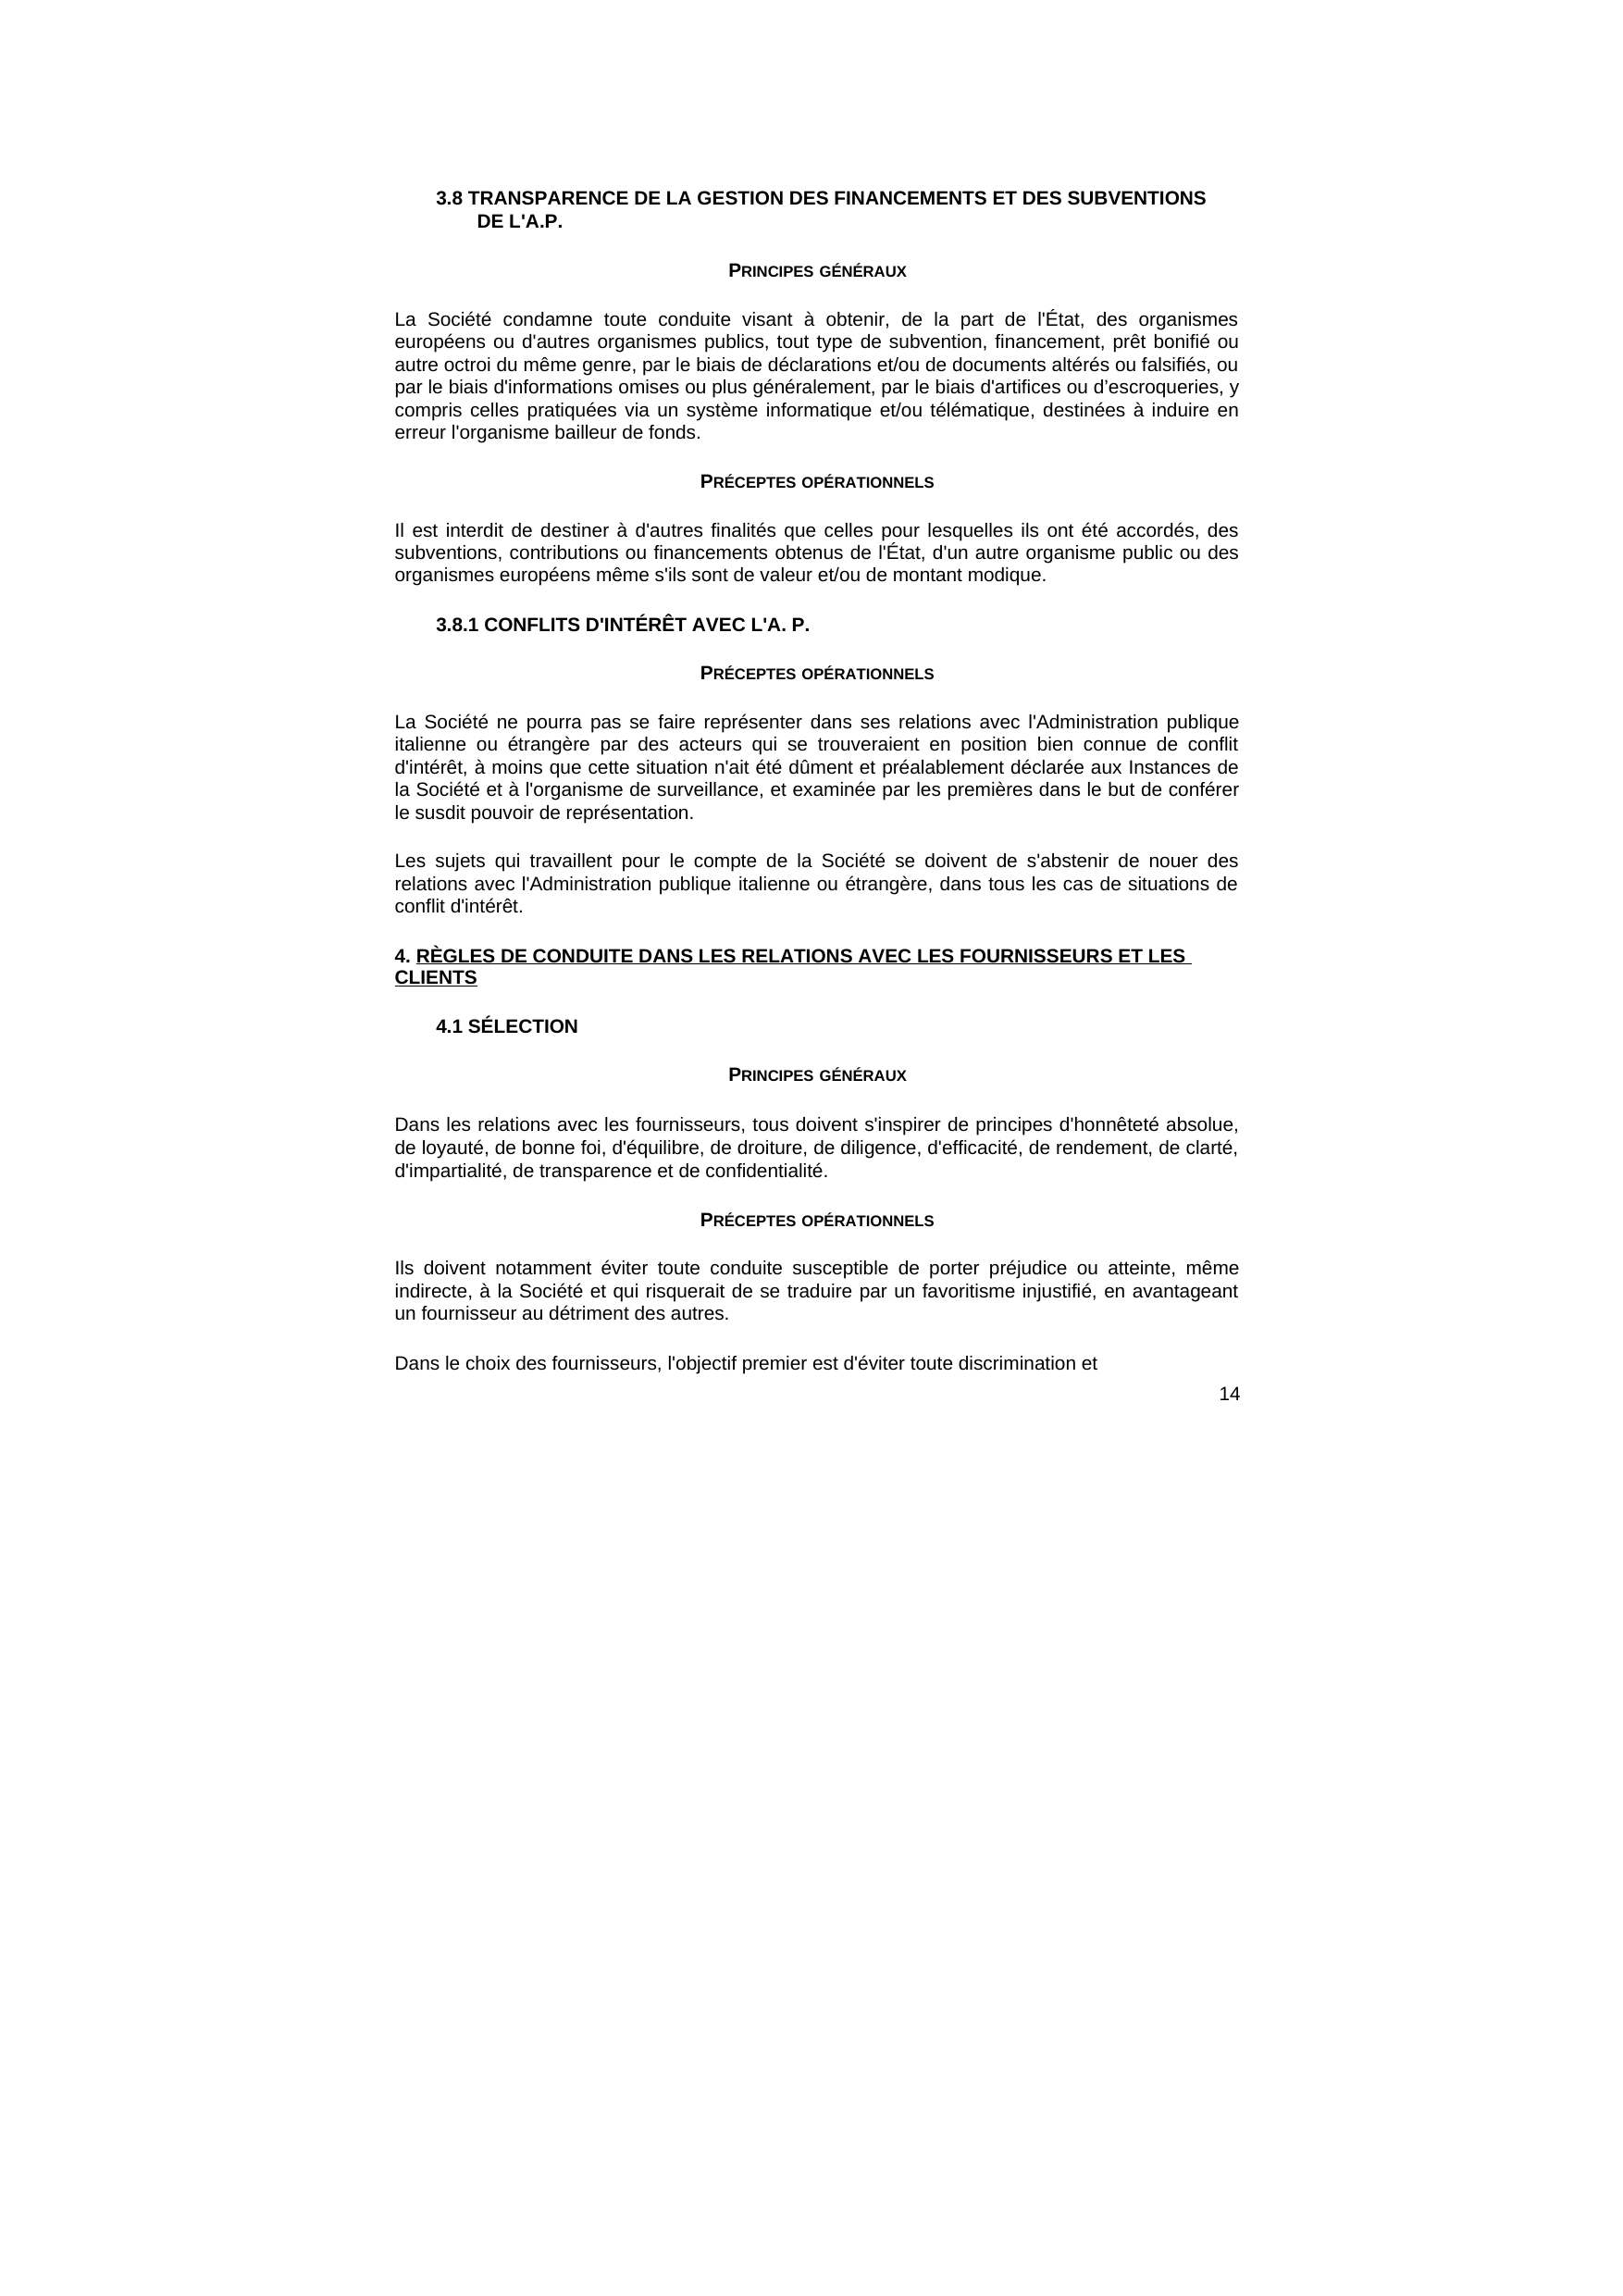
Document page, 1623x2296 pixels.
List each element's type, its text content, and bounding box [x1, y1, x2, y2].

text 4.1 SÉLECTION [436, 1015, 1240, 1037]
text Principes généraux [394, 259, 1240, 281]
text Préceptes opérationnels [394, 470, 1240, 492]
text Il est interdit de destiner à d'autres finalités que celles pour lesquelles ils ont été accordés, des subventions, contributions ou financements obtenus de l'État, d'un autre organisme public ou des organismes européens même s'ils sont de valeur et/ou de montant modique. [394, 518, 1240, 587]
text La Société ne pourra pas se faire représenter dans ses relations avec l'Administration publique italienne ou étrangère par des acteurs qui se trouveraient en position bien connue de conflit d'intérêt, à moins que cette situation n'ait été dûment et préalablement déclarée aux Instances de la Société et à l'organisme de surveillance, et examinée par les premières dans le but de conférer le susdit pouvoir de représentation. [394, 710, 1240, 824]
text Ils doivent notamment éviter toute conduite susceptible de porter préjudice ou atteinte, même indirecte, à la Société et qui risquerait de se traduire par un favoritisme injustifié, en avantageant un fournisseur au détriment des autres. [394, 1257, 1240, 1325]
text Dans le choix des fournisseurs, l'objectif premier est d'éviter toute discrimination et [394, 1352, 1240, 1373]
text 4. RÈGLES DE CONDUITE DANS LES RELATIONS AVEC LES FOURNISSEURS ET LES CLIENTS [394, 944, 1240, 988]
text 3.8.1 CONFLITS D'INTÉRÊT AVEC L'A. P. [436, 613, 1240, 635]
text Les sujets qui travaillent pour le compte de la Société se doivent de s'abstenir de nouer des relations avec l'Administration publique italienne ou étrangère, dans tous les cas de situations de conflit d'intérêt. [394, 850, 1240, 918]
text Préceptes opérationnels [394, 662, 1240, 684]
text 14 [394, 1383, 1240, 1405]
text Préceptes opérationnels [394, 1209, 1240, 1231]
text Dans les relations avec les fournisseurs, tous doivent s'inspirer de principes d'honnêteté absolue, de loyauté, de bonne foi, d'équilibre, de droiture, de diligence, d'efficacité, de rendement, de clarté, d'impartialité, de transparence et de confidentialité. [394, 1112, 1240, 1182]
text Principes généraux [394, 1063, 1240, 1086]
text 3.8 TRANSPARENCE DE LA GESTION DES FINANCEMENTS ET DES SUBVENTIONS DE L'A.P. [436, 186, 1239, 232]
text La Société condamne toute conduite visant à obtenir, de la part de l'État, des organismes européens ou d'autres organismes publics, tout type de subvention, financement, prêt bonifié ou autre octroi du même genre, par le biais de déclarations et/ou de documents altérés ou falsifiés, ou par le biais d'informations omises ou plus généralement, par le biais d'artifices ou d’escroqueries, y compris celles pratiquées via un système informatique et/ou télématique, destinées à induire en erreur l'organisme bailleur de fonds. [394, 307, 1240, 443]
